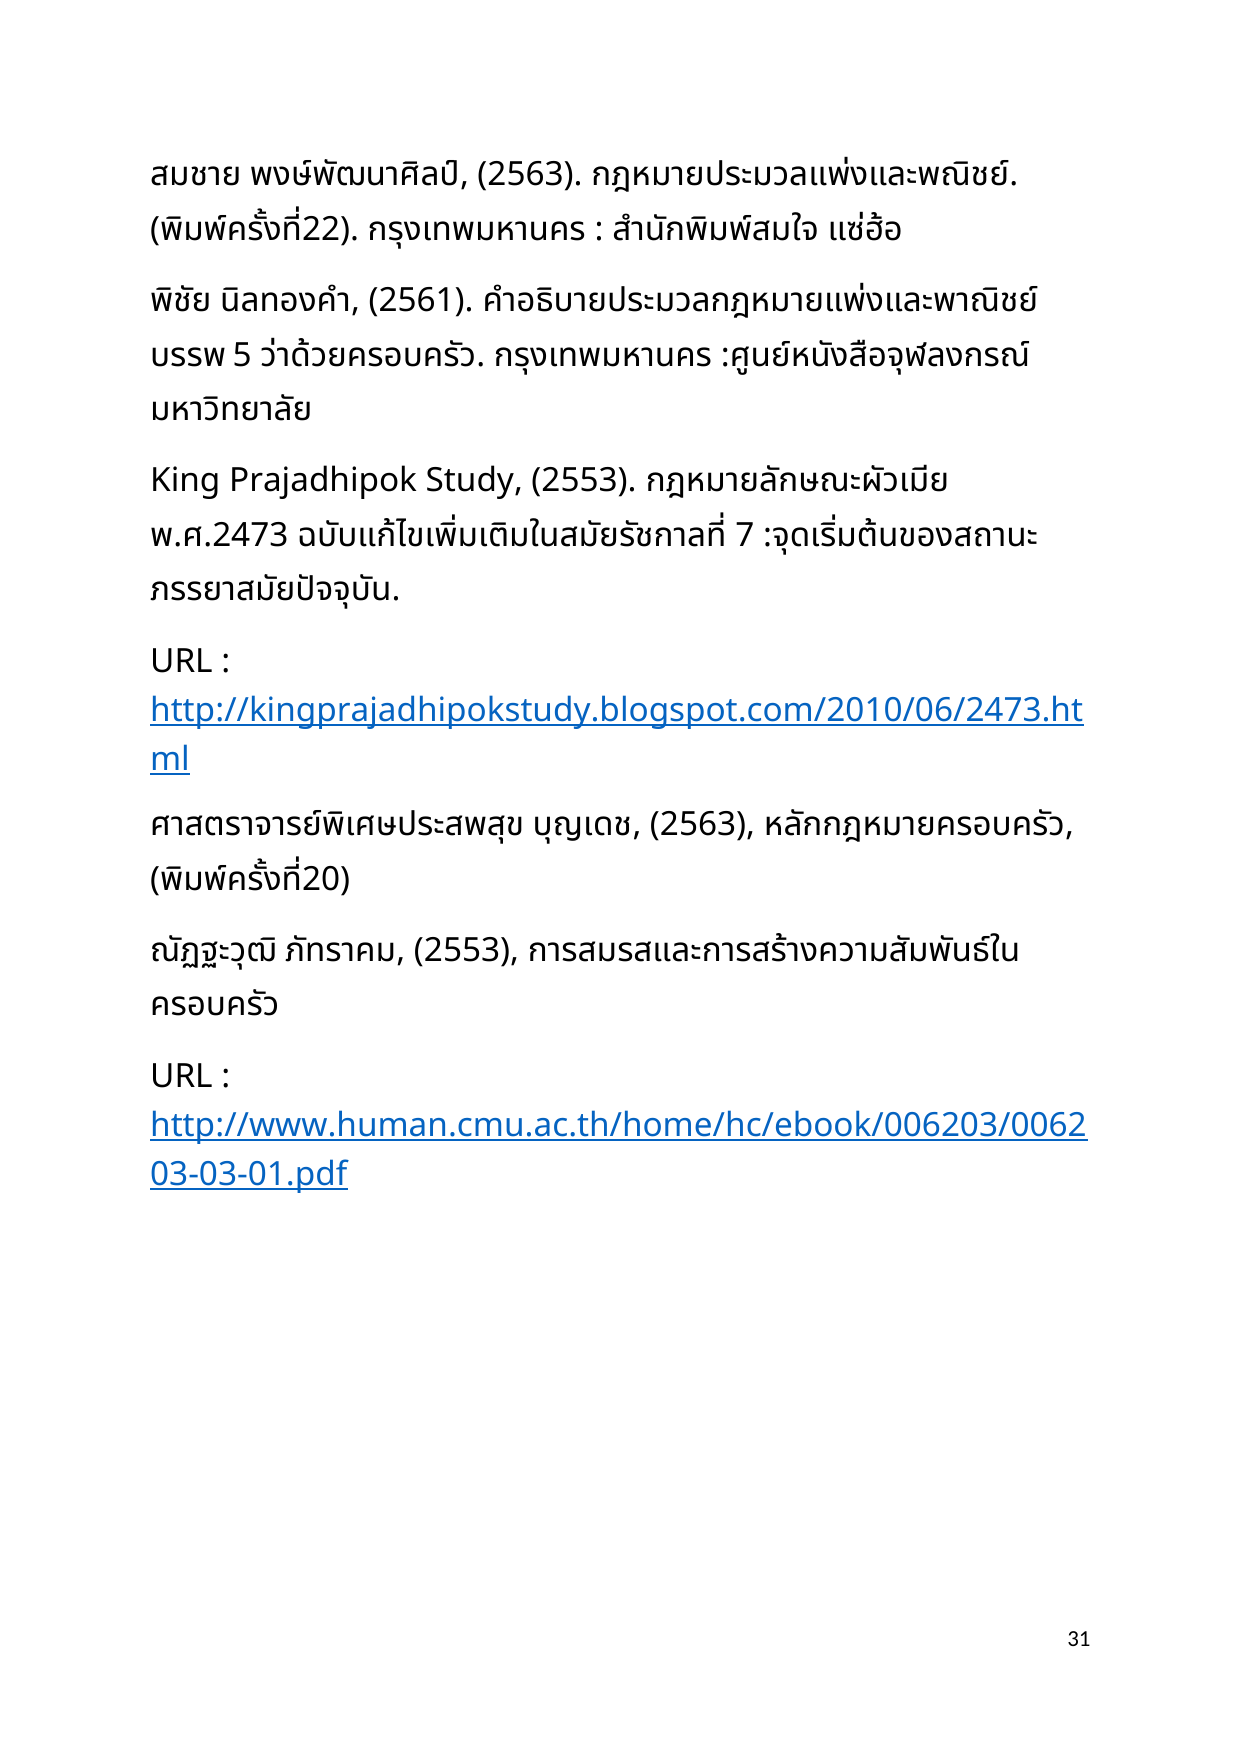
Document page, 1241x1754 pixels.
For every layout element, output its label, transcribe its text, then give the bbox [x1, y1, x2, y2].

text ศาสตราจารย์พิเศษประสพสุข บุญเดช, (2563), หลักกฎหมายครอบครัว, (พิมพ์ครั้งที่20) [150, 800, 1090, 905]
text ณัฏฐะวุฒิ ภัทราคม, (2553), การสมรสและการสร้างความสัมพันธ์ในครอบครัว [150, 926, 1090, 1031]
text พิชัย นิลทองคำ, (2561). คำอธิบายประมวลกฎหมายแพ่งและพาณิชย์ บรรพ5 ว่าด้วยครอบครัว. กรุงเทพมหานคร :ศูนย์หนังสือจุฬลงกรณ์มหาวิทยาลัย [150, 276, 1090, 435]
text King Prajadhipok Study, (2553). กฎหมายลักษณะผัวเมีย พ.ศ.2473 ฉบับแก้ไขเพิ่มเติมในสมัยรัชกาลที่ 7 :จุดเริ่มต้นของสถานะภรรยาสมัยปัจจุบัน. [150, 456, 1090, 616]
text สมชาย พงษ์พัฒนาศิลป์, (2563). กฎหมายประมวลแพ่งและพณิชย์. (พิมพ์ครั้งที่22). กรุงเทพมหานคร : สำนักพิมพ์สมใจ แซ่ฮ้อ [150, 150, 1090, 255]
text URL : http://kingprajadhipokstudy.blogspot.com/2010/06/2473.html [150, 636, 1090, 780]
text URL : http://www.human.cmu.ac.th/home/hc/ebook/006203/006203-03-01.pdf [150, 1051, 1090, 1195]
